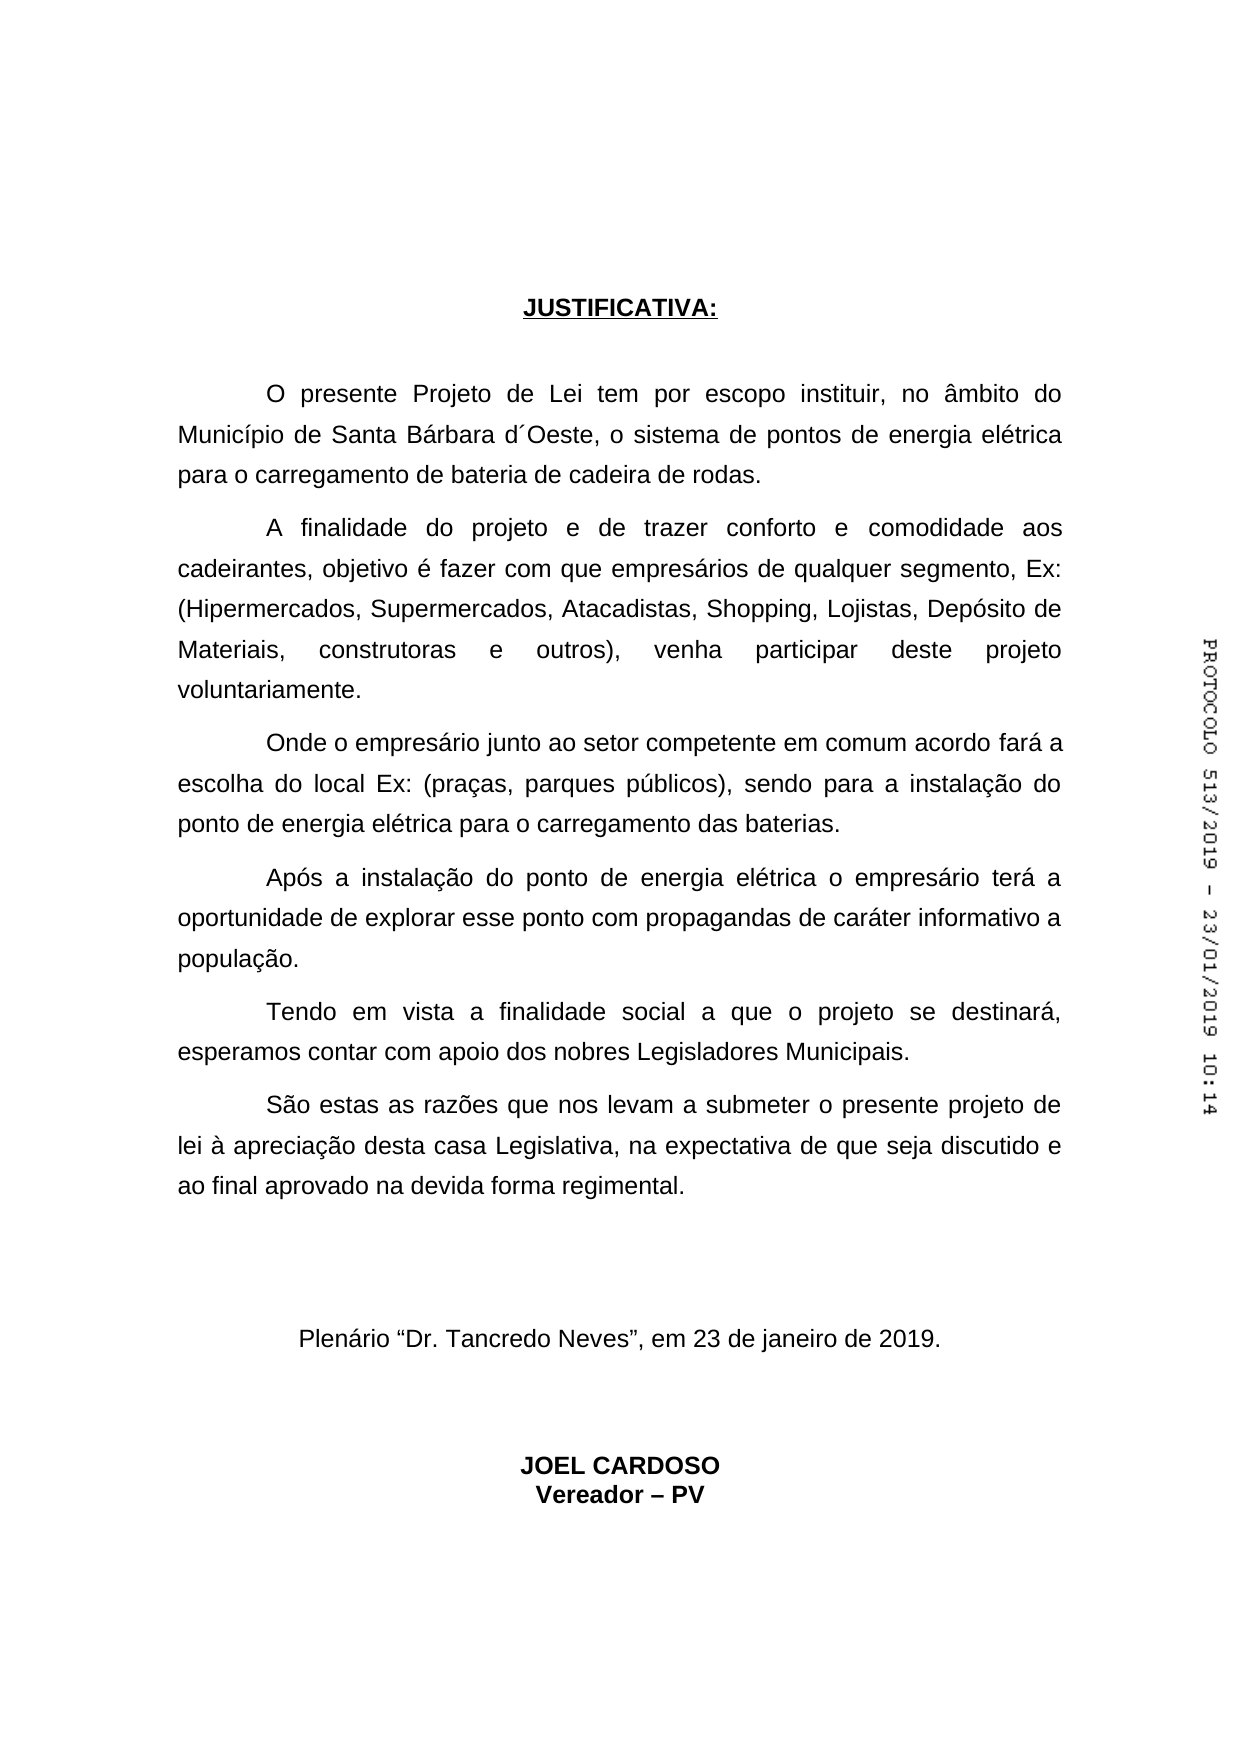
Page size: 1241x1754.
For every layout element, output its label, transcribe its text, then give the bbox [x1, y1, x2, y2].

text Após a instalação do ponto de energia elétrica o empresário terá a oportunidade de explorar esse ponto com propagandas de caráter informativo a população. [177, 862, 1063, 972]
text Onde o empresário junto ao setor competente em comum acordo fará a escolha do local Ex: (praças, parques públicos), sendo para a instalação do ponto de energia elétrica para o carregamento das baterias. [177, 728, 1063, 838]
text O presente Projeto de Lei tem por escopo instituir, no âmbito do Município de Santa Bárbara d´Oeste, o sistema de pontos de energia elétrica para o carregamento de bateria de cadeira de rodas. [177, 379, 1063, 489]
text Tendo em vista a finalidade social a que o projeto se destinará, esperamos contar com apoio dos nobres Legisladores Municipais. [177, 997, 1063, 1066]
text JUSTIFICATIVA: [177, 293, 1063, 322]
text Vereador – PV [177, 1480, 1063, 1508]
picture [1177, 635, 1241, 1119]
text Plenário “Dr. Tancredo Neves”, em 23 de janeiro de 2019. [177, 1323, 1063, 1352]
text JOEL CARDOSO [177, 1451, 1063, 1480]
text São estas as razões que nos levam a submeter o presente projeto de lei à apreciação desta casa Legislativa, na expectativa de que seja discutido e ao final aprovado na devida forma regimental. [177, 1090, 1063, 1200]
text A finalidade do projeto e de trazer conforto e comodidade aos cadeirantes, objetivo é fazer com que empresários de qualquer segmento, Ex: (Hipermercados, Supermercados, Atacadistas, Shopping, Lojistas, Depósito de Materiais, construtoras e outros), venha participar deste projeto voluntariamente. [177, 513, 1063, 704]
